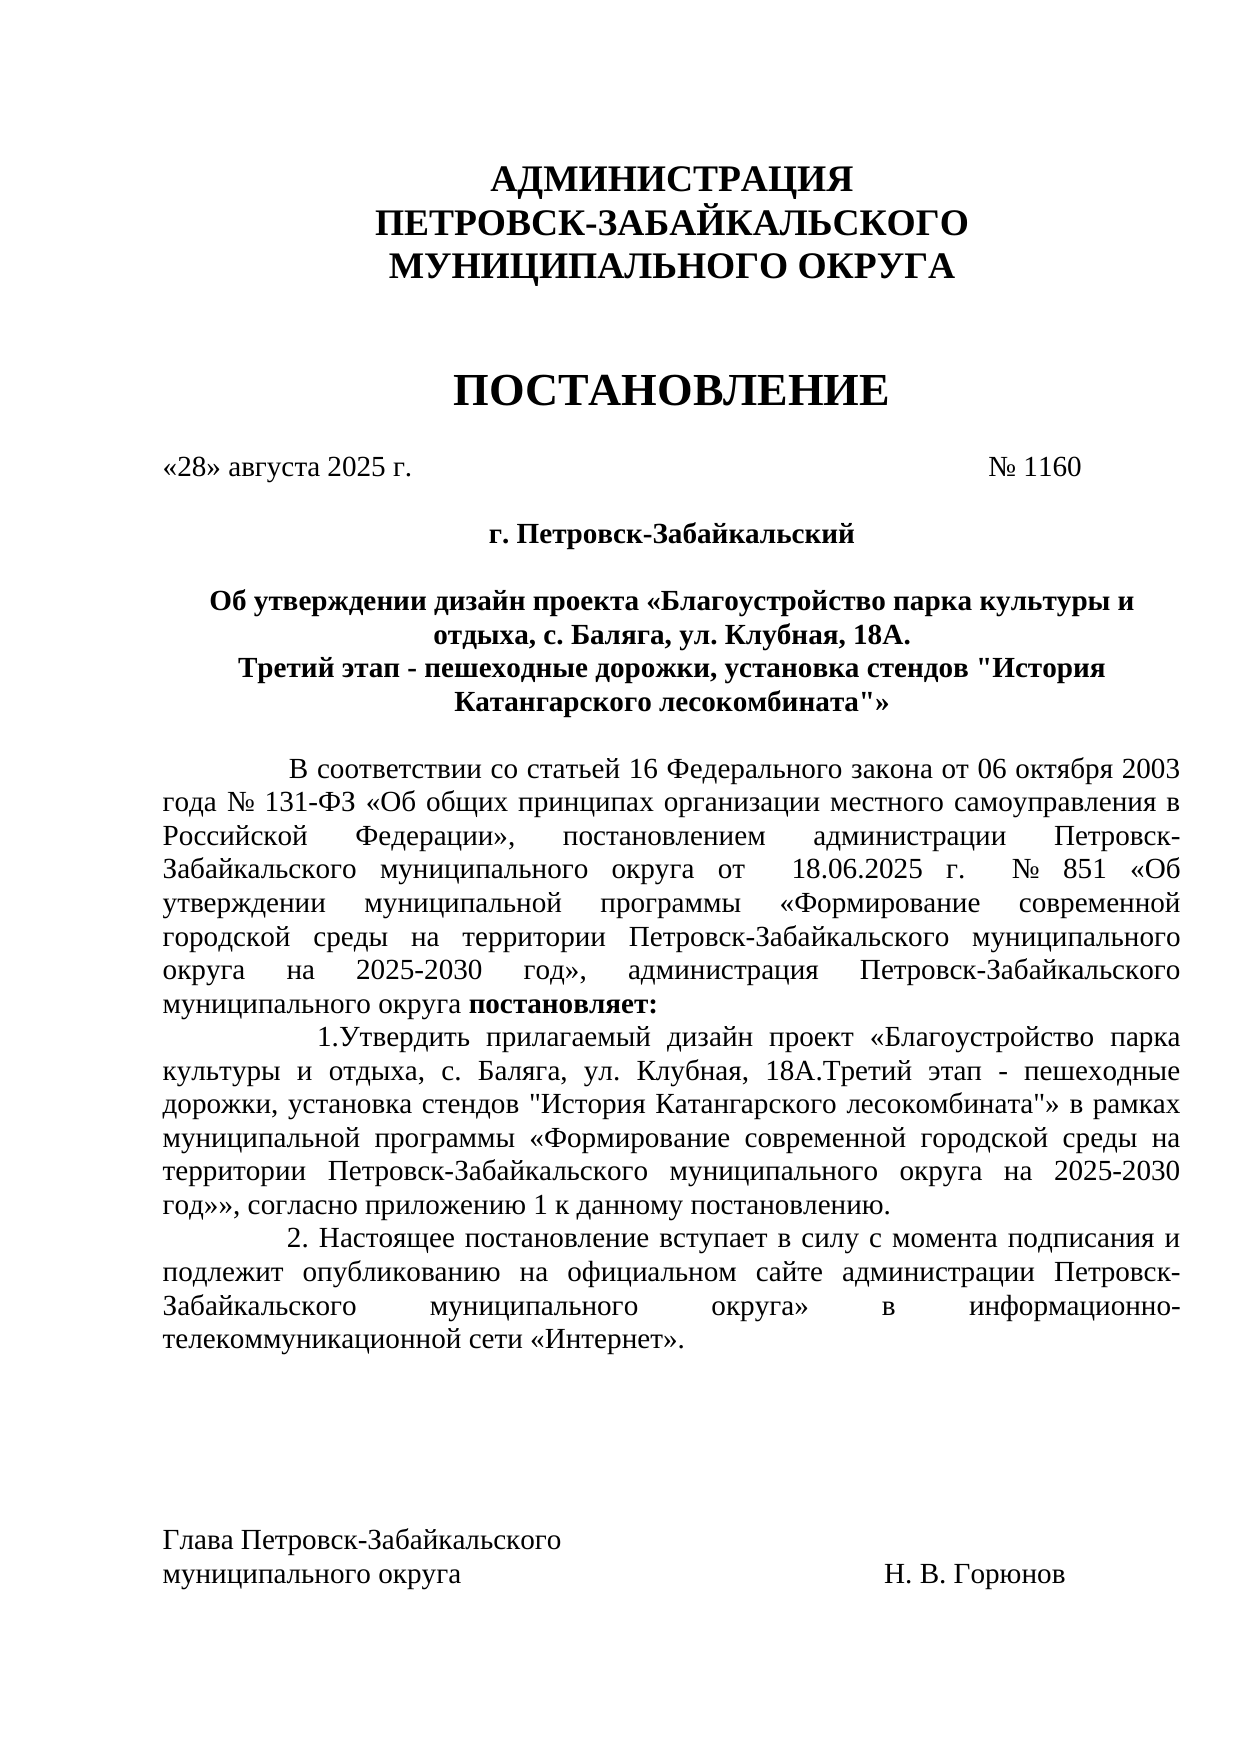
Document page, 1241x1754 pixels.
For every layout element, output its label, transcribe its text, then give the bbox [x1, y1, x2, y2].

text Третий этап - пешеходные дорожки, установка стендов "История Катангарского лесокомбината"» [162, 650, 1181, 717]
text г. Петровск-Забайкальский [162, 516, 1181, 550]
text В соответствии со статьей 16 Федерального закона от 06 октября 2003 года № 131-ФЗ «Об общих принципах организации местного самоуправления в Российской Федерации», постановлением администрации Петровск-Забайкальского муниципального округа от 18.06.2025 г. № 851 «Об утверждении муниципальной программы «Формирование современной городской среды на территории Петровск-Забайкальского муниципального округа на 2025-2030 год», администрация Петровск-Забайкальского муниципального округа постановляет: [162, 751, 1181, 1019]
text АДМИНИСТРАЦИЯ [162, 157, 1181, 200]
text МУНИЦИПАЛЬНОГО ОКРУГА [162, 243, 1181, 286]
text Глава Петровск-Забайкальского [162, 1522, 1181, 1556]
text муниципального округа Н. В. Горюнов [162, 1556, 1181, 1589]
text Об утверждении дизайн проекта «Благоустройство парка культуры и отдыха, с. Баляга, ул. Клубная, 18А. [162, 583, 1181, 650]
text ПЕТРОВСК-ЗАБАЙКАЛЬСКОГО [162, 200, 1181, 243]
text 2. Настоящее постановление вступает в силу с момента подписания и подлежит опубликованию на официальном сайте администрации Петровск-Забайкальского муниципального округа» в информационно-телекоммуникационной сети «Интернет». [162, 1221, 1181, 1355]
text 1.Утвердить прилагаемый дизайн проект «Благоустройство парка культуры и отдыха, с. Баляга, ул. Клубная, 18А.Третий этап - пешеходные дорожки, установка стендов "История Катангарского лесокомбината"» в рамках муниципальной программы «Формирование современной городской среды на территории Петровск-Забайкальского муниципального округа на 2025-2030 год»», согласно приложению 1 к данному постановлению. [162, 1019, 1181, 1221]
text ПОСТАНОВЛЕНИЕ [162, 363, 1181, 416]
text «28» августа 2025 г. № 1160 [162, 449, 1181, 483]
